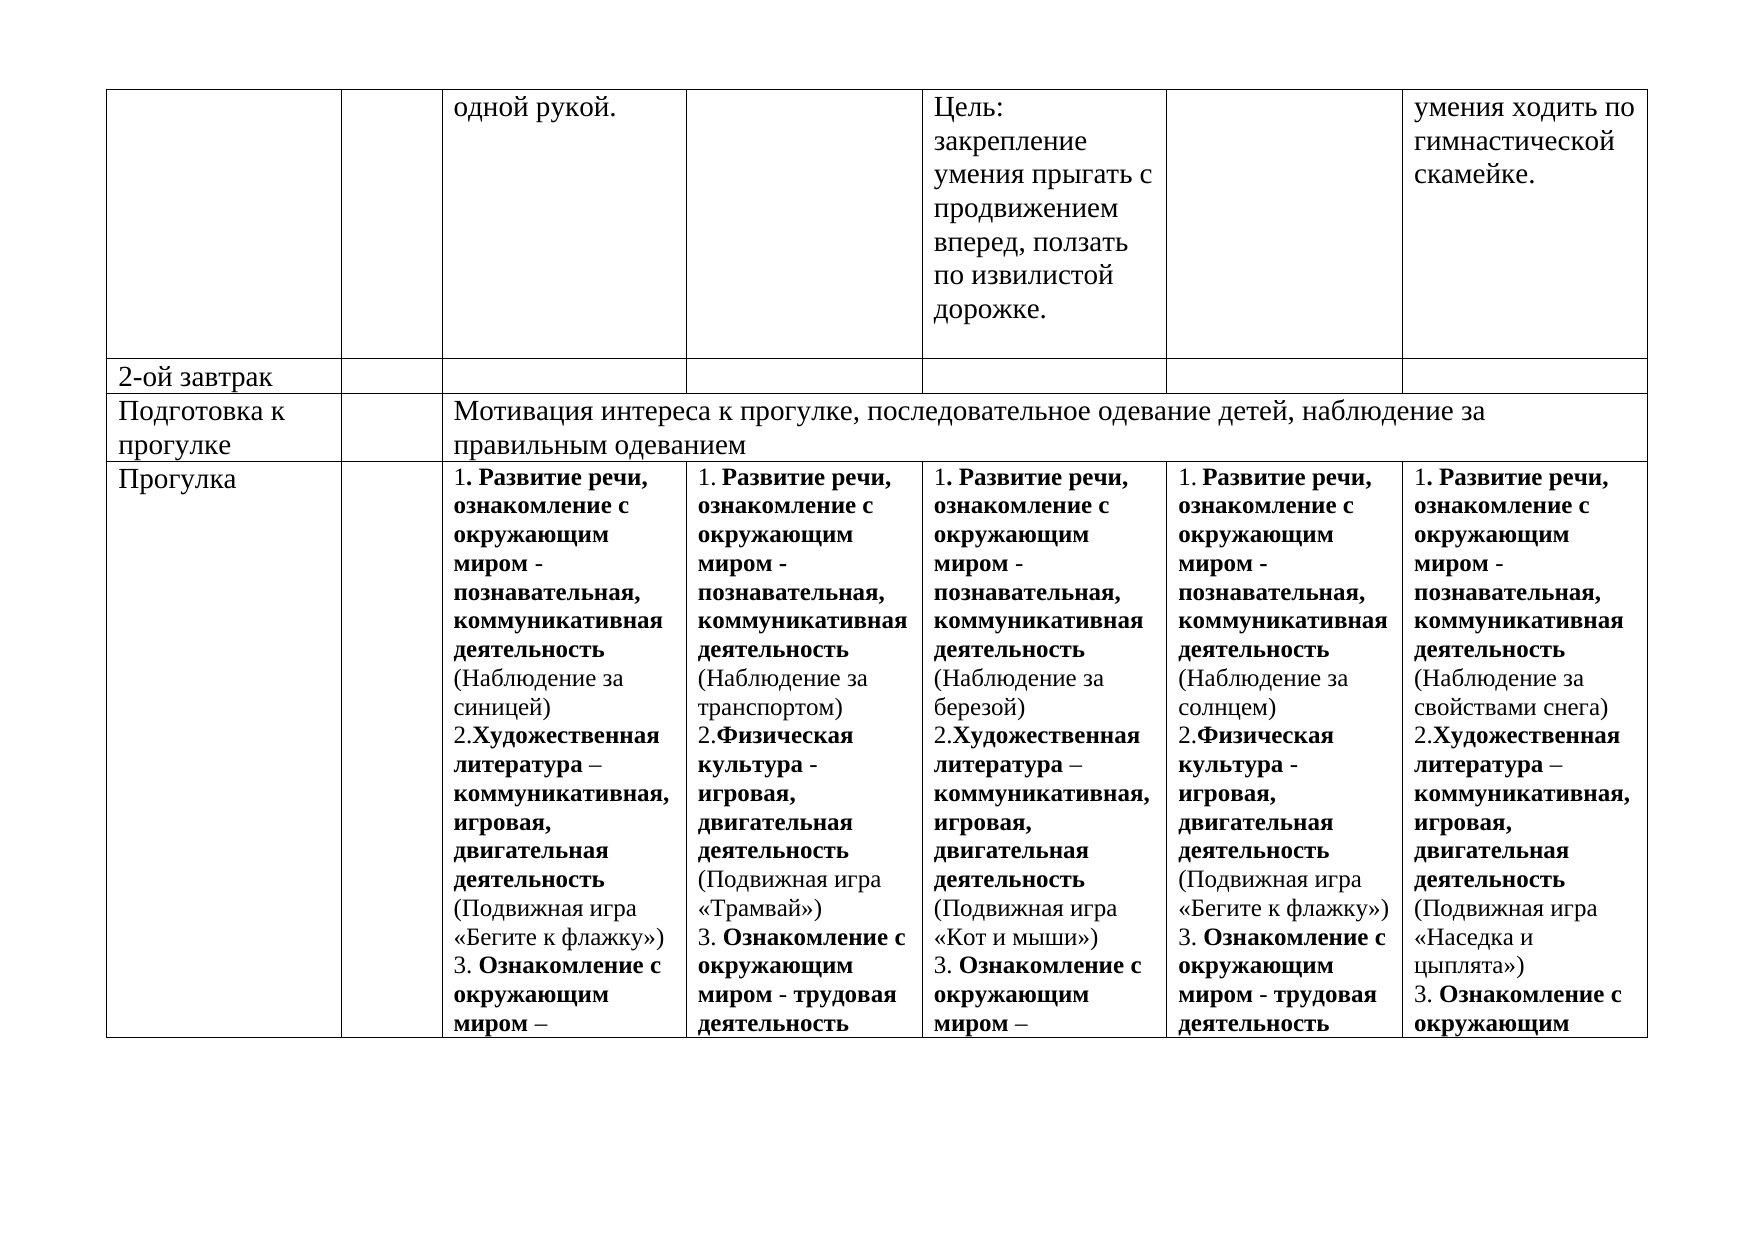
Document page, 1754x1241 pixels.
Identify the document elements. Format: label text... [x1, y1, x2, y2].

table_cell [1167, 359, 1402, 392]
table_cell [1167, 90, 1402, 358]
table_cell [923, 90, 1166, 358]
table_cell [443, 359, 686, 392]
table_cell Мотивация интереса к прогулке, последовательное одевание детей, наблюдение за правильным одеванием [443, 394, 1647, 461]
table_cell [687, 359, 922, 392]
table_cell [342, 394, 442, 461]
table_cell [1403, 359, 1647, 392]
table_cell 2-ой завтрак [107, 359, 341, 392]
table_cell Подготовка к прогулке [107, 394, 341, 461]
table_cell [342, 462, 442, 1037]
table_cell Прогулка [107, 462, 341, 1037]
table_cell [1403, 462, 1647, 1037]
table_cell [107, 90, 341, 358]
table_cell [443, 90, 686, 358]
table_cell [1167, 462, 1402, 1037]
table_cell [443, 462, 686, 1037]
table_cell [342, 359, 442, 392]
table_cell [342, 90, 442, 358]
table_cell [687, 90, 922, 358]
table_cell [1403, 90, 1647, 358]
table_cell [923, 359, 1166, 392]
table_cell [923, 462, 1166, 1037]
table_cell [687, 462, 922, 1037]
